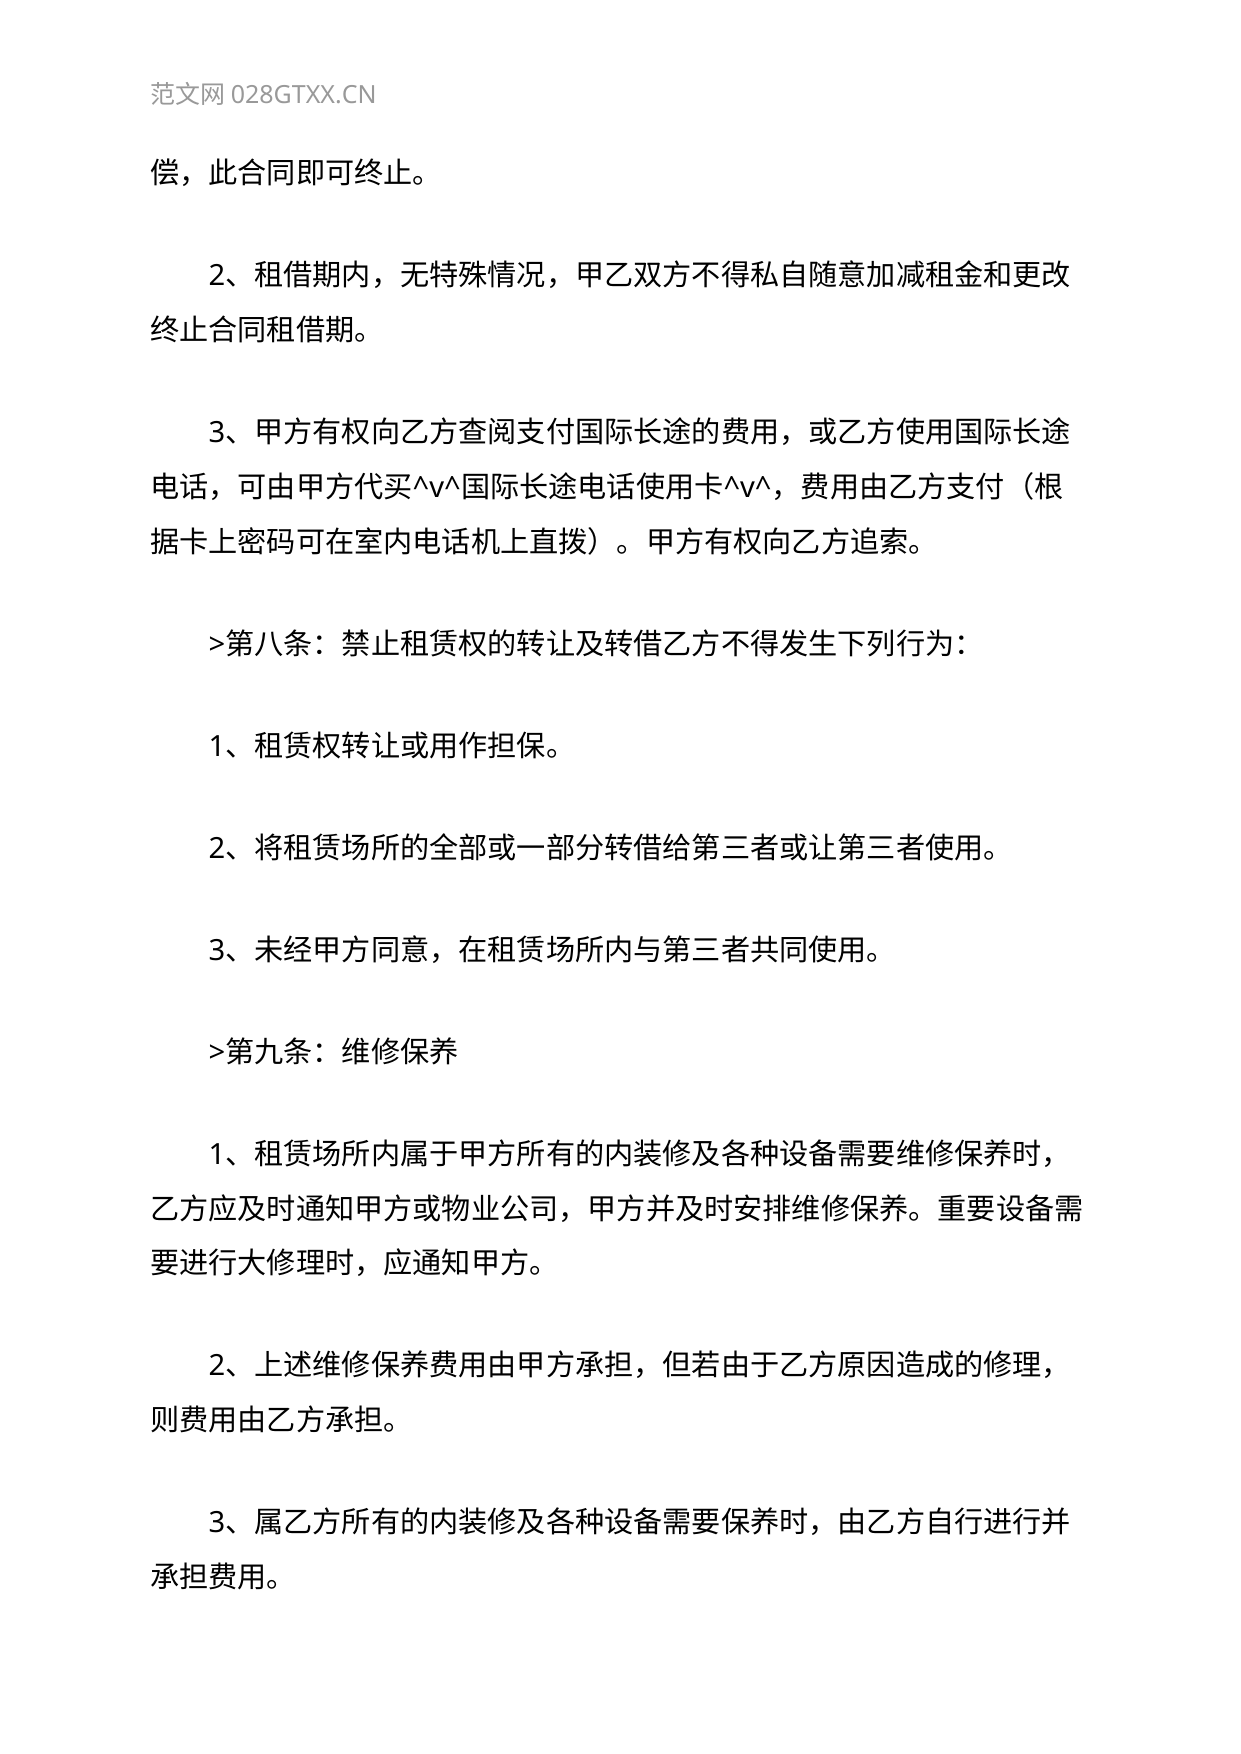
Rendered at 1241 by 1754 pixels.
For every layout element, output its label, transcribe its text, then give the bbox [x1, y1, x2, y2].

text 1、租赁权转让或用作担保。 [150, 722, 1090, 765]
text 3、属乙方所有的内装修及各种设备需要保养时，由乙方自行进行并承担费用。 [150, 1499, 1090, 1596]
text 3、未经甲方同意，在租赁场所内与第三者共同使用。 [150, 926, 1090, 969]
text 1、租赁场所内属于甲方所有的内装修及各种设备需要维修保养时，乙方应及时通知甲方或物业公司，甲方并及时安排维修保养。重要设备需要进行大修理时，应通知甲方。 [150, 1130, 1090, 1282]
text >第九条：维修保养 [150, 1028, 1090, 1071]
text 2、租借期内，无特殊情况，甲乙双方不得私自随意加减租金和更改终止合同租借期。 [150, 252, 1090, 349]
text 2、将租赁场所的全部或一部分转借给第三者或让第三者使用。 [150, 824, 1090, 867]
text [150, 150, 1090, 192]
text 2、上述维修保养费用由甲方承担，但若由于乙方原因造成的修理，则费用由乙方承担。 [150, 1342, 1090, 1439]
text >第八条：禁止租赁权的转让及转借乙方不得发生下列行为： [150, 620, 1090, 663]
text 3、甲方有权向乙方查阅支付国际长途的费用，或乙方使用国际长途电话，可由甲方代买^v^国际长途电话使用卡^v^，费用由乙方支付（根据卡上密码可在室内电话机上直拨）。甲方有权向乙方追索。 [150, 408, 1090, 561]
